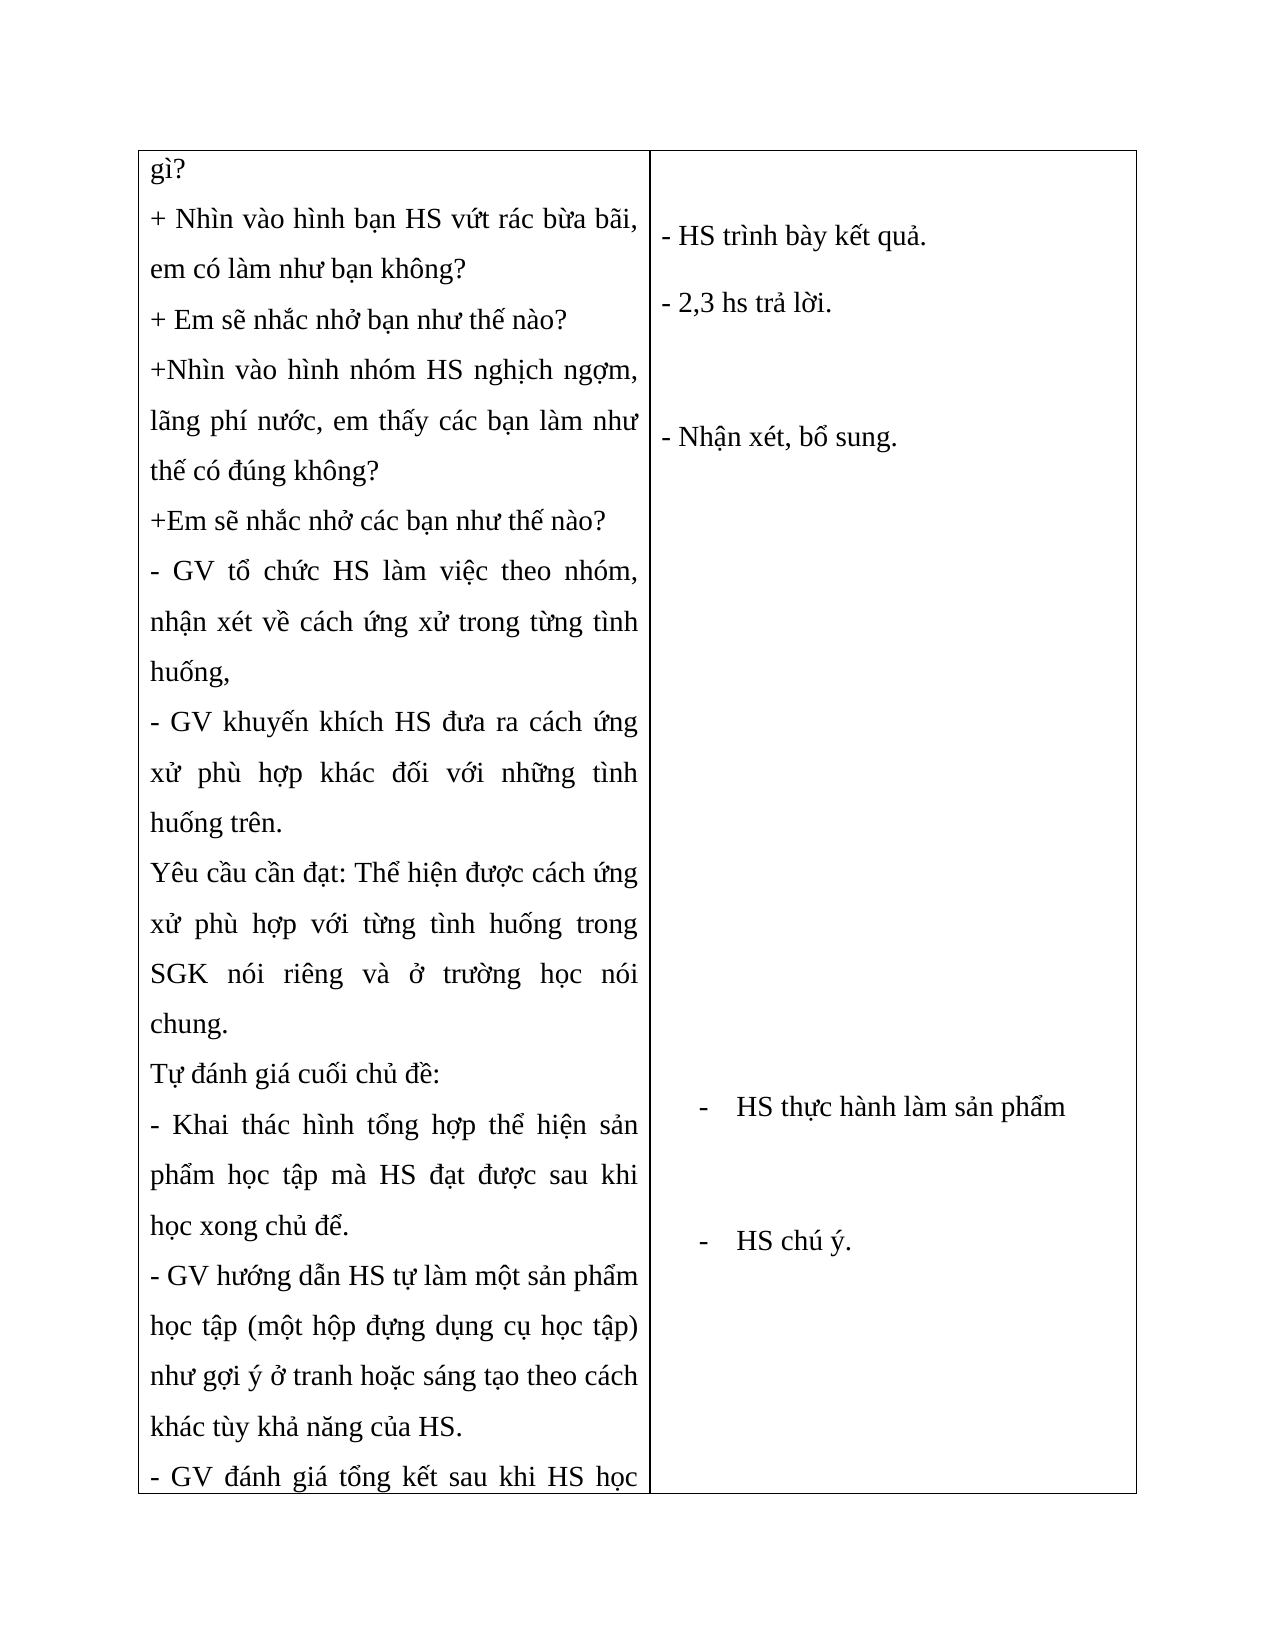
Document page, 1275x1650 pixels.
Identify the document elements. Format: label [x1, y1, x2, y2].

table_cell [139, 151, 649, 1493]
table_cell [651, 151, 1136, 1493]
